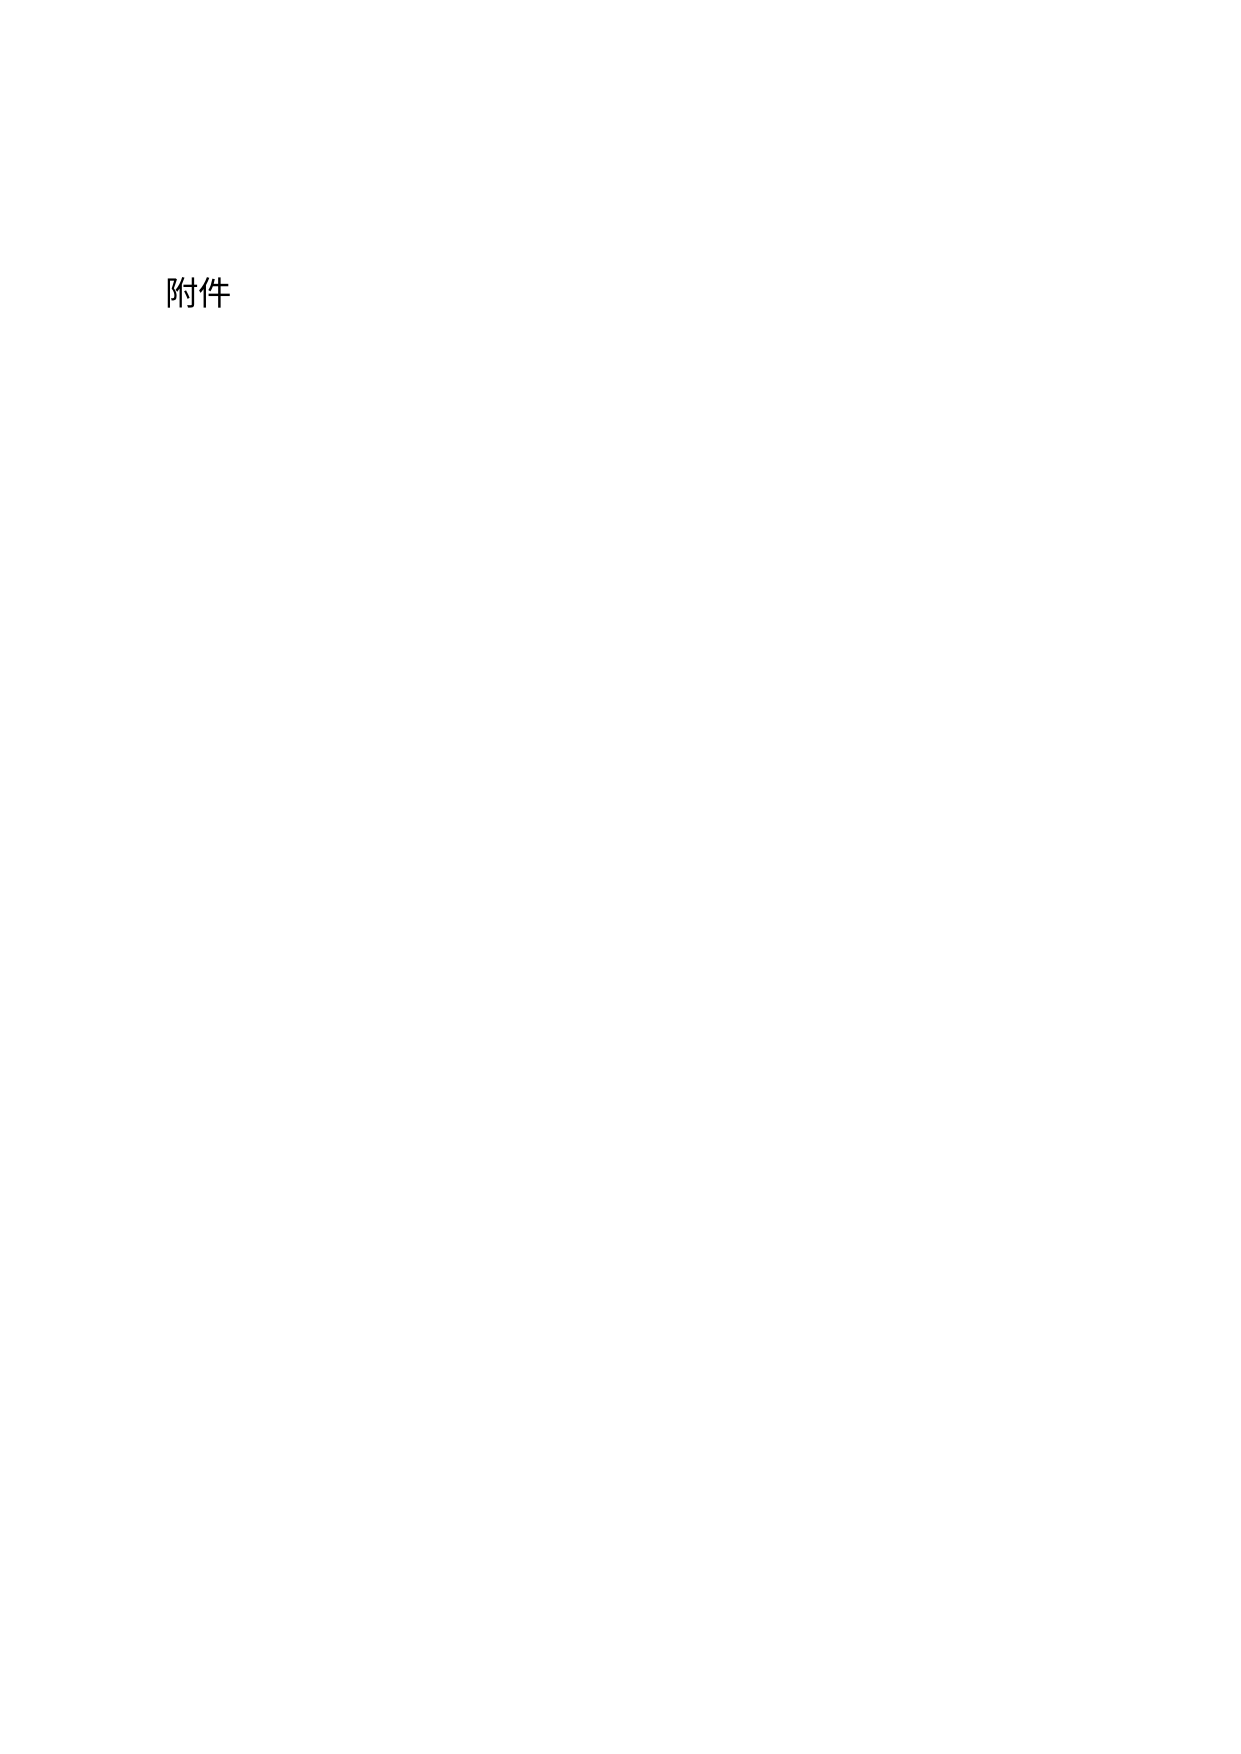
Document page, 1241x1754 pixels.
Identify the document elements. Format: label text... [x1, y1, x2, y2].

subtitle 附件 [165, 258, 1087, 317]
